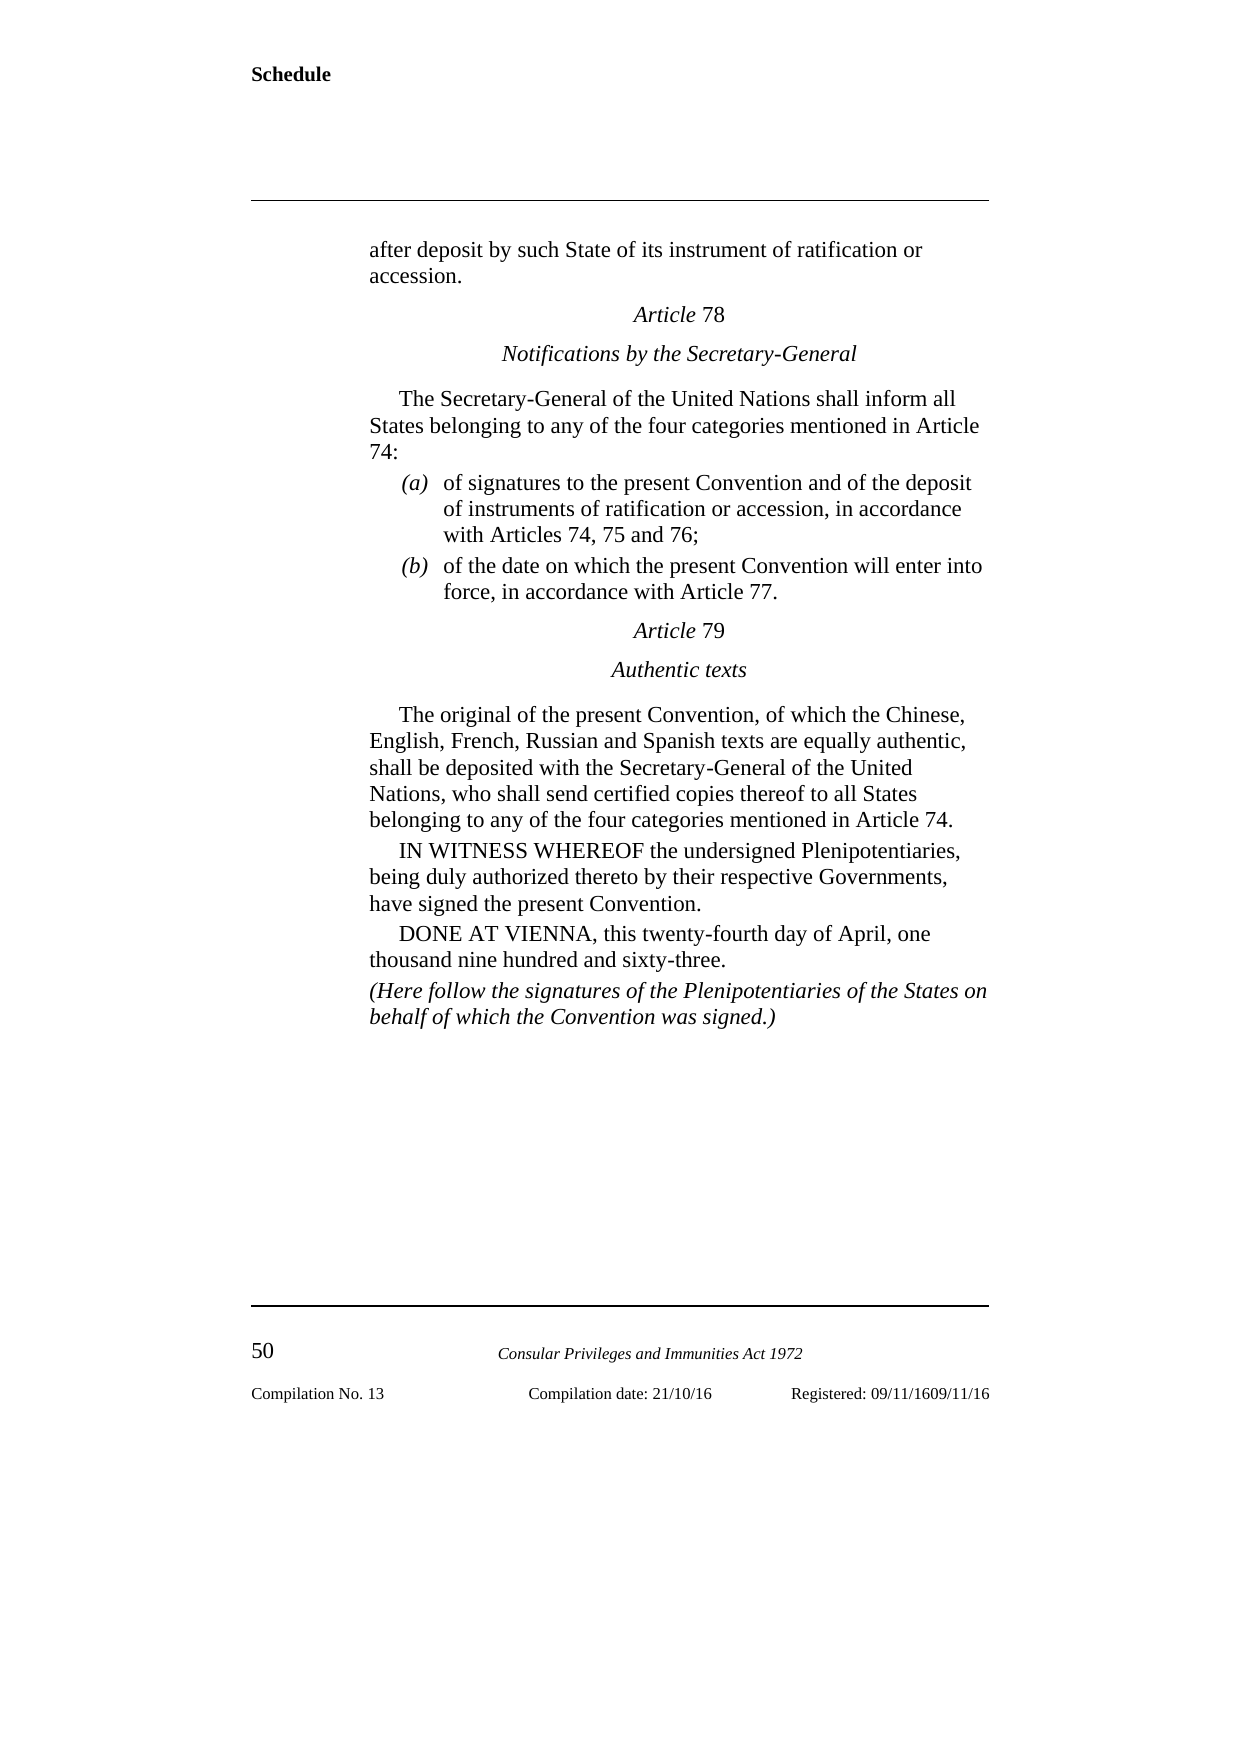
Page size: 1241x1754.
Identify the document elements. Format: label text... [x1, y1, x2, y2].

text Article 79 [369, 617, 989, 643]
text The Secretary-General of the United Nations shall inform all States belonging to any of the four categories mentioned in Article 74: [369, 385, 989, 464]
text Notifications by the Secretary-General [369, 340, 989, 367]
text (Here follow the signatures of the Plenipotentiaries of the States on behalf of which the Convention was signed.) [369, 977, 989, 1030]
text Authentic texts [369, 656, 989, 682]
text (a) of signatures to the present Convention and of the deposit of instruments of ratification or accession, in accordance with Articles 74, 75 and 76; [251, 469, 989, 548]
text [369, 236, 989, 289]
text (b) of the date on which the present Convention will enter into force, in accordance with Article 77. [251, 552, 989, 604]
text Article 78 [369, 301, 989, 328]
text DONE AT VIENNA, this twenty-fourth day of April, one thousand nine hundred and sixty-three. [369, 920, 989, 973]
text IN WITNESS WHEREOF the undersigned Plenipotentiaries, being duly authorized thereto by their respective Governments, have signed the present Convention. [369, 837, 989, 916]
text The original of the present Convention, of which the Chinese, English, French, Russian and Spanish texts are equally authentic, shall be deposited with the Secretary-General of the United Nations, who shall send certified copies thereof to all States belonging to any of the four categories mentioned in Article 74. [369, 701, 989, 833]
